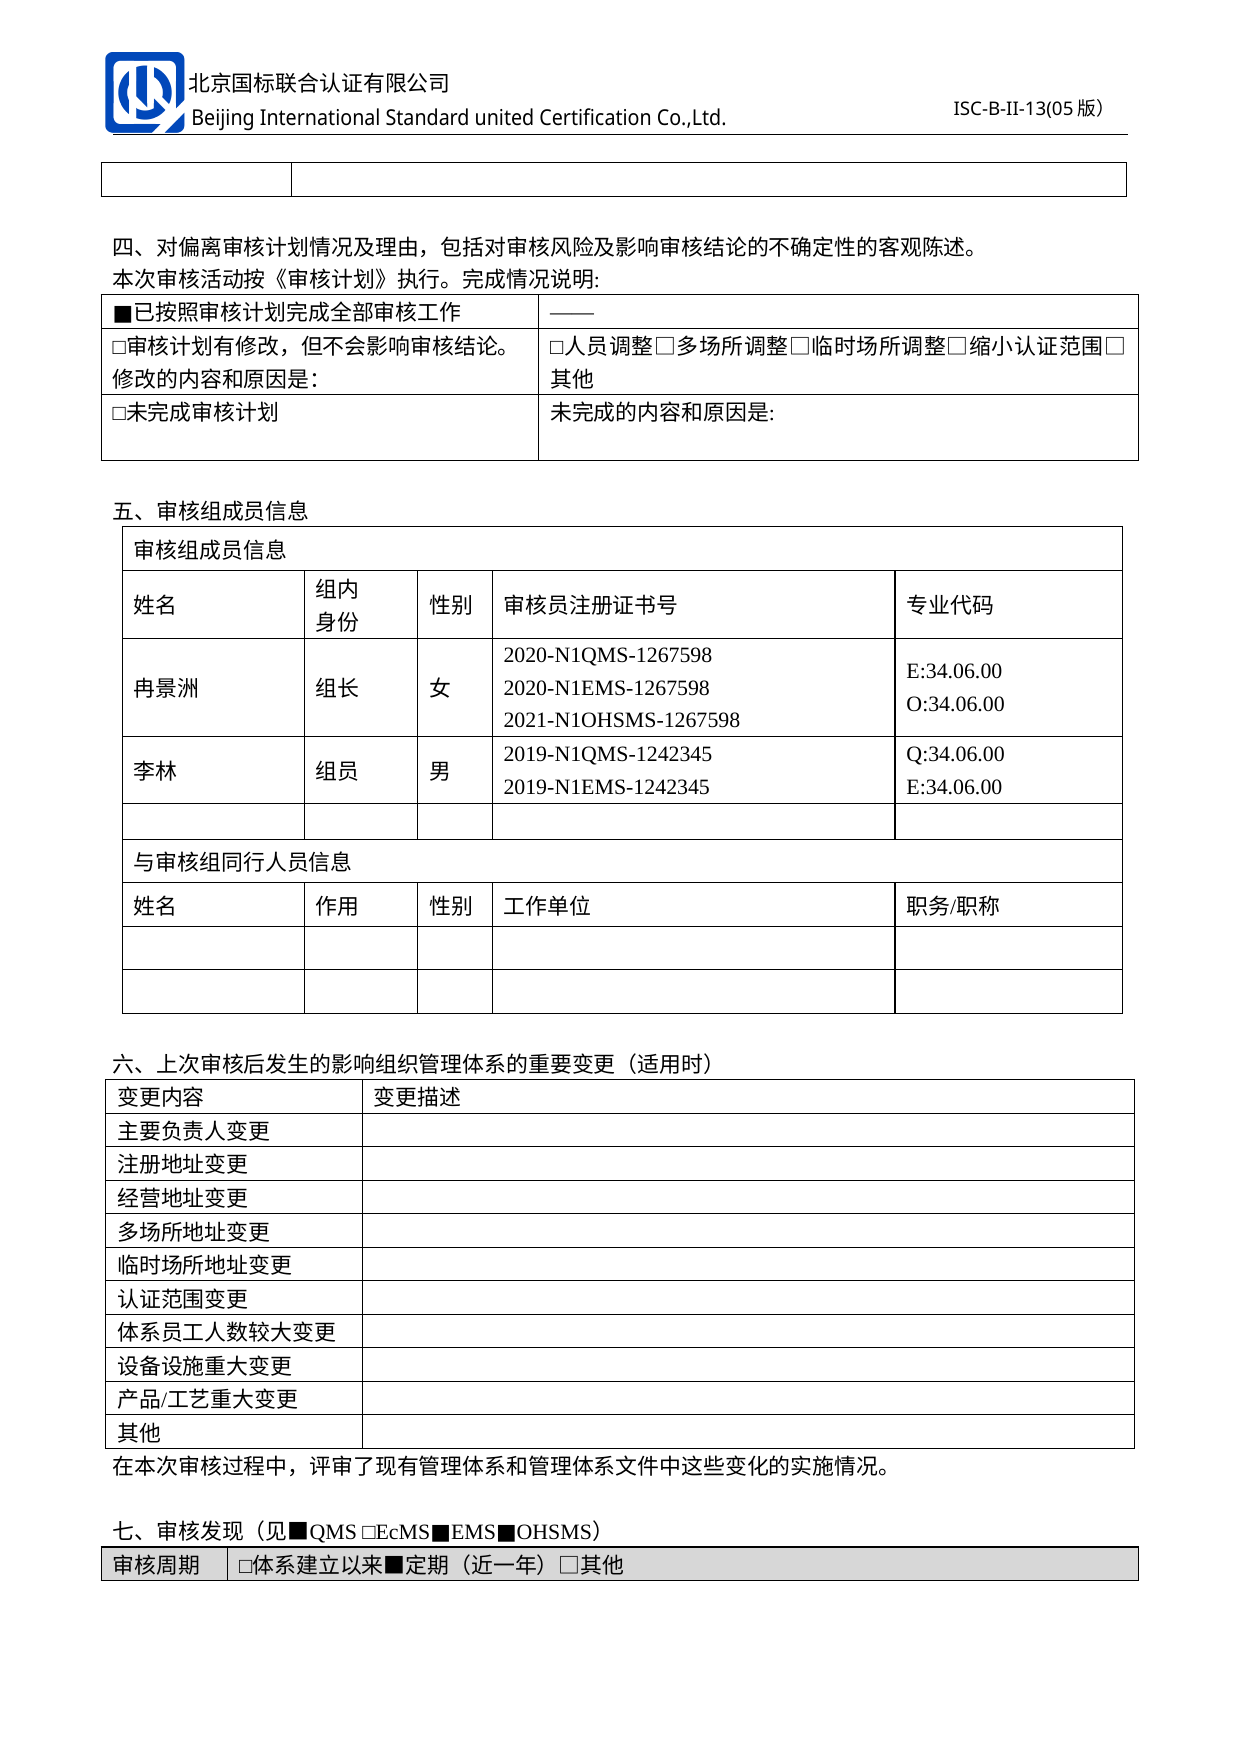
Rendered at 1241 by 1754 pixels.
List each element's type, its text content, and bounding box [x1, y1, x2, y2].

table_cell 女 [418, 639, 492, 736]
table_cell E:34.06.00 O:34.06.00 [896, 639, 1122, 736]
table_cell [493, 804, 894, 839]
table_cell 审核员注册证书号 [493, 571, 894, 637]
table_header ■已按照审核计划完成全部审核工作 [102, 295, 538, 328]
table_cell □未完成审核计划 [102, 395, 538, 460]
table_cell 职务/职称 [896, 883, 1122, 926]
table_cell □审核计划有修改，但不会影响审核结论。 修改的内容和原因是： [102, 329, 538, 394]
table_cell □人员调整□多场所调整□临时场所调整□缩小认证范围□其他 [539, 329, 1138, 394]
table_cell 设备设施重大变更 [106, 1348, 362, 1381]
table_cell [493, 927, 894, 969]
table_cell [363, 1382, 1134, 1414]
table_cell 未完成的内容和原因是: [539, 395, 1138, 460]
table_cell 性别 [418, 571, 492, 637]
table_cell [363, 1181, 1134, 1213]
table_cell 其他 [106, 1415, 362, 1448]
table_cell [896, 804, 1122, 839]
table_cell 姓名 [123, 883, 304, 926]
table_cell 注册地址变更 [106, 1147, 362, 1179]
text 在本次审核过程中，评审了现有管理体系和管理体系文件中这些变化的实施情况。 [112, 1449, 1128, 1481]
table_cell [363, 1281, 1134, 1314]
table_cell [305, 970, 417, 1013]
table_cell 专业代码 [896, 571, 1122, 637]
text 四、对偏离审核计划情况及理由，包括对审核风险及影响审核结论的不确定性的客观陈述。 [112, 229, 1128, 262]
table_header 变更描述 [363, 1080, 1134, 1112]
table_cell 组内 身份 [305, 571, 417, 637]
table_cell 组员 [305, 737, 417, 803]
table_cell 组长 [305, 639, 417, 736]
table_cell 临时场所地址变更 [106, 1248, 362, 1280]
table_cell 性别 [418, 883, 492, 926]
table_cell Q:34.06.00 E:34.06.00 [896, 737, 1122, 803]
table_cell 李林 [123, 737, 304, 803]
table_cell [292, 163, 1126, 196]
table_header 审核周期 [102, 1548, 227, 1580]
table_cell [363, 1214, 1134, 1247]
text 六、上次审核后发生的影响组织管理体系的重要变更（适用时） [112, 1046, 1128, 1079]
text 本次审核活动按《审核计划》执行。完成情况说明: [112, 262, 1128, 294]
table_cell [363, 1147, 1134, 1179]
table_cell [123, 927, 304, 969]
table_cell [123, 804, 304, 839]
table_header —— [539, 295, 1138, 328]
table_cell [493, 970, 894, 1013]
table_cell 体系员工人数较大变更 [106, 1315, 362, 1347]
table_cell [363, 1248, 1134, 1280]
picture [105, 52, 185, 133]
table_cell [363, 1114, 1134, 1146]
table_cell [123, 970, 304, 1013]
table_cell [305, 804, 417, 839]
table_cell [305, 927, 417, 969]
table_cell 2020-N1QMS-1267598 2020-N1EMS-1267598 2021-N1OHSMS-1267598 [493, 639, 894, 736]
table_cell 男 [418, 737, 492, 803]
table_cell 工作单位 [493, 883, 894, 926]
text 五、审核组成员信息 [112, 493, 1128, 526]
table_cell [418, 927, 492, 969]
table_cell [418, 970, 492, 1013]
table_header □体系建立以来■定期（近一年）□其他 [228, 1548, 1138, 1580]
table_cell [363, 1348, 1134, 1381]
table_cell [363, 1315, 1134, 1347]
table_cell 作用 [305, 883, 417, 926]
table_cell 多场所地址变更 [106, 1214, 362, 1247]
table_header 审核组成员信息 [123, 527, 1122, 570]
table_cell 经营地址变更 [106, 1181, 362, 1213]
table_cell 姓名 [123, 571, 304, 637]
table_cell 理由说明 [102, 163, 291, 196]
table_cell [418, 804, 492, 839]
list 审核发现（见■QMS □EcMS■EMS■OHSMS） [112, 1514, 1128, 1546]
table_cell 冉景洲 [123, 639, 304, 736]
table_cell 与审核组同行人员信息 [123, 840, 1122, 882]
table_cell [363, 1415, 1134, 1448]
table_cell [896, 927, 1122, 969]
table_cell 2019-N1QMS-1242345 2019-N1EMS-1242345 [493, 737, 894, 803]
table_cell [896, 970, 1122, 1013]
table_cell 认证范围变更 [106, 1281, 362, 1314]
table_header 变更内容 [106, 1080, 362, 1112]
table_cell 产品/工艺重大变更 [106, 1382, 362, 1414]
table_cell 主要负责人变更 [106, 1114, 362, 1146]
